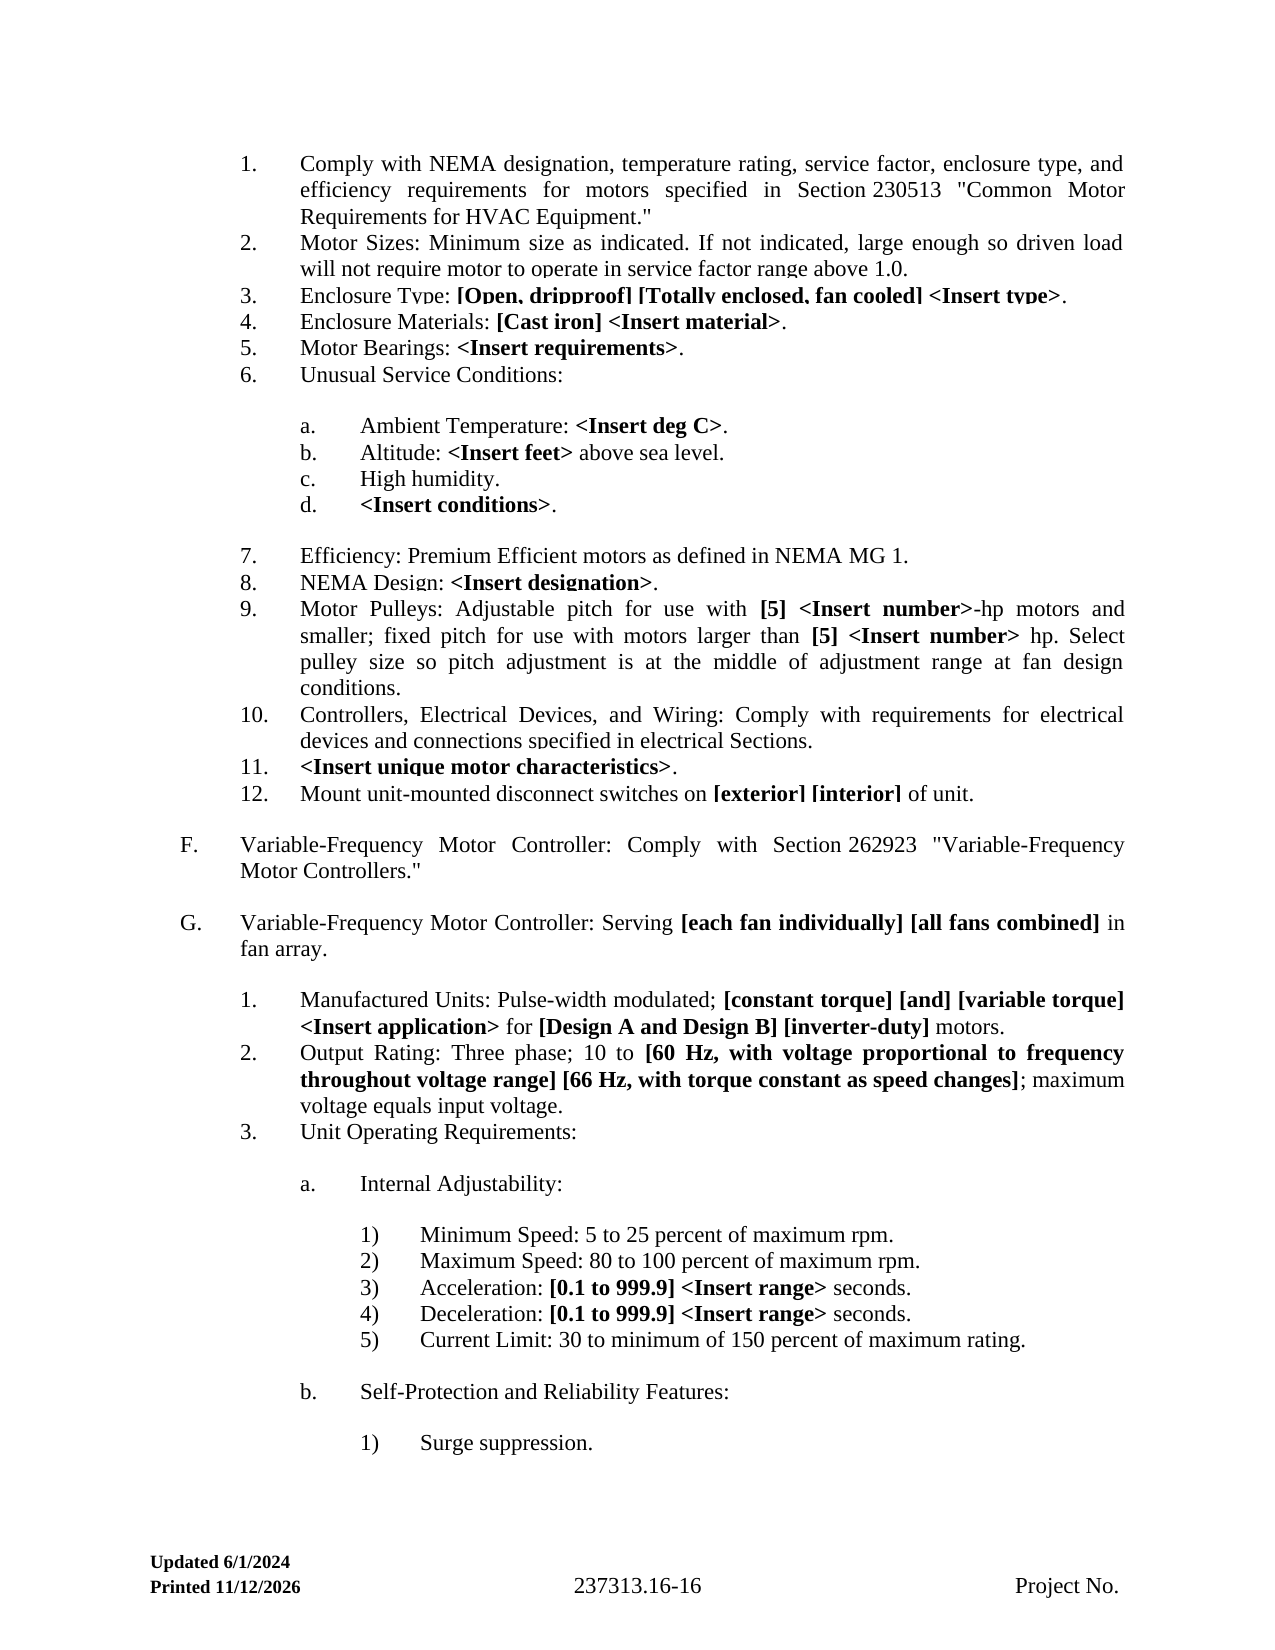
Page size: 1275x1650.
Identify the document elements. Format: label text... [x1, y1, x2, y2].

text Manufactured Units: Pulse-width modulated; [constant torque] [and] [variable torque] <Insert application> for [Design A and Design B] [inverter-duty] motors. [240, 987, 1125, 1039]
text Variable-Frequency Motor Controller: Serving [each fan individually] [all fans combined] in fan array. [180, 909, 1125, 962]
text Maximum Speed: 80 to 100 percent of maximum rpm. [360, 1247, 1125, 1274]
text Comply with NEMA designation, temperature rating, service factor, enclosure type, and efficiency requirements for motors specified in Section 230513 "Common Motor Requirements for HVAC Equipment." [240, 150, 1125, 229]
text <Insert conditions>. [300, 491, 1125, 518]
text Variable-Frequency Motor Controller: Comply with Section 262923 "Variable-Frequency Motor Controllers." [180, 831, 1125, 884]
text Altitude: <Insert feet> above sea level. [300, 438, 1125, 465]
text Controllers, Electrical Devices, and Wiring: Comply with requirements for electrical devices and connections specified in electrical Sections. [240, 701, 1125, 749]
text Surge suppression. [360, 1429, 1125, 1456]
text Efficiency: Premium Efficient motors as defined in NEMA MG 1. [240, 543, 1125, 569]
text Ambient Temperature: <Insert deg C>. [300, 412, 1125, 438]
text Deceleration: [0.1 to 999.9] <Insert range> seconds. [360, 1300, 1125, 1326]
text High humidity. [300, 465, 1125, 491]
text Acceleration: [0.1 to 999.9] <Insert range> seconds. [360, 1274, 1125, 1300]
text Minimum Speed: 5 to 25 percent of maximum rpm. [360, 1221, 1125, 1247]
text Motor Bearings: <Insert requirements>. [240, 334, 1125, 361]
text Enclosure Materials: [Cast iron] <Insert material>. [240, 308, 1125, 334]
text Unusual Service Conditions: [240, 361, 1125, 387]
text Output Rating: Three phase; 10 to [60 Hz, with voltage proportional to frequency throughout voltage range] [66 Hz, with torque constant as speed changes]; maximum voltage equals input voltage. [240, 1039, 1125, 1118]
text Motor Sizes: Minimum size as indicated. If not indicated, large enough so driven load will not require motor to operate in service factor range above 1.0. [240, 229, 1125, 278]
text Current Limit: 30 to minimum of 150 percent of maximum rating. [360, 1326, 1125, 1353]
text <Insert unique motor characteristics>. [240, 753, 1125, 776]
text Motor Pulleys: Adjustable pitch for use with [5] <Insert number>-hp motors and smaller; fixed pitch for use with motors larger than [5] <Insert number> hp. Select pulley size so pitch adjustment is at the middle of adjustment range at fan design conditions. [240, 595, 1125, 701]
text Internal Adjustability: [300, 1170, 1125, 1196]
text Self-Protection and Reliability Features: [300, 1378, 1125, 1404]
text Enclosure Type: [Open, dripproof] [Totally enclosed, fan cooled] <Insert type>. [240, 282, 1125, 304]
text Unit Operating Requirements: [240, 1118, 1125, 1145]
text NEMA Design: <Insert designation>. [240, 569, 1125, 591]
text Mount unit-mounted disconnect switches on [exterior] [interior] of unit. [240, 780, 1125, 802]
